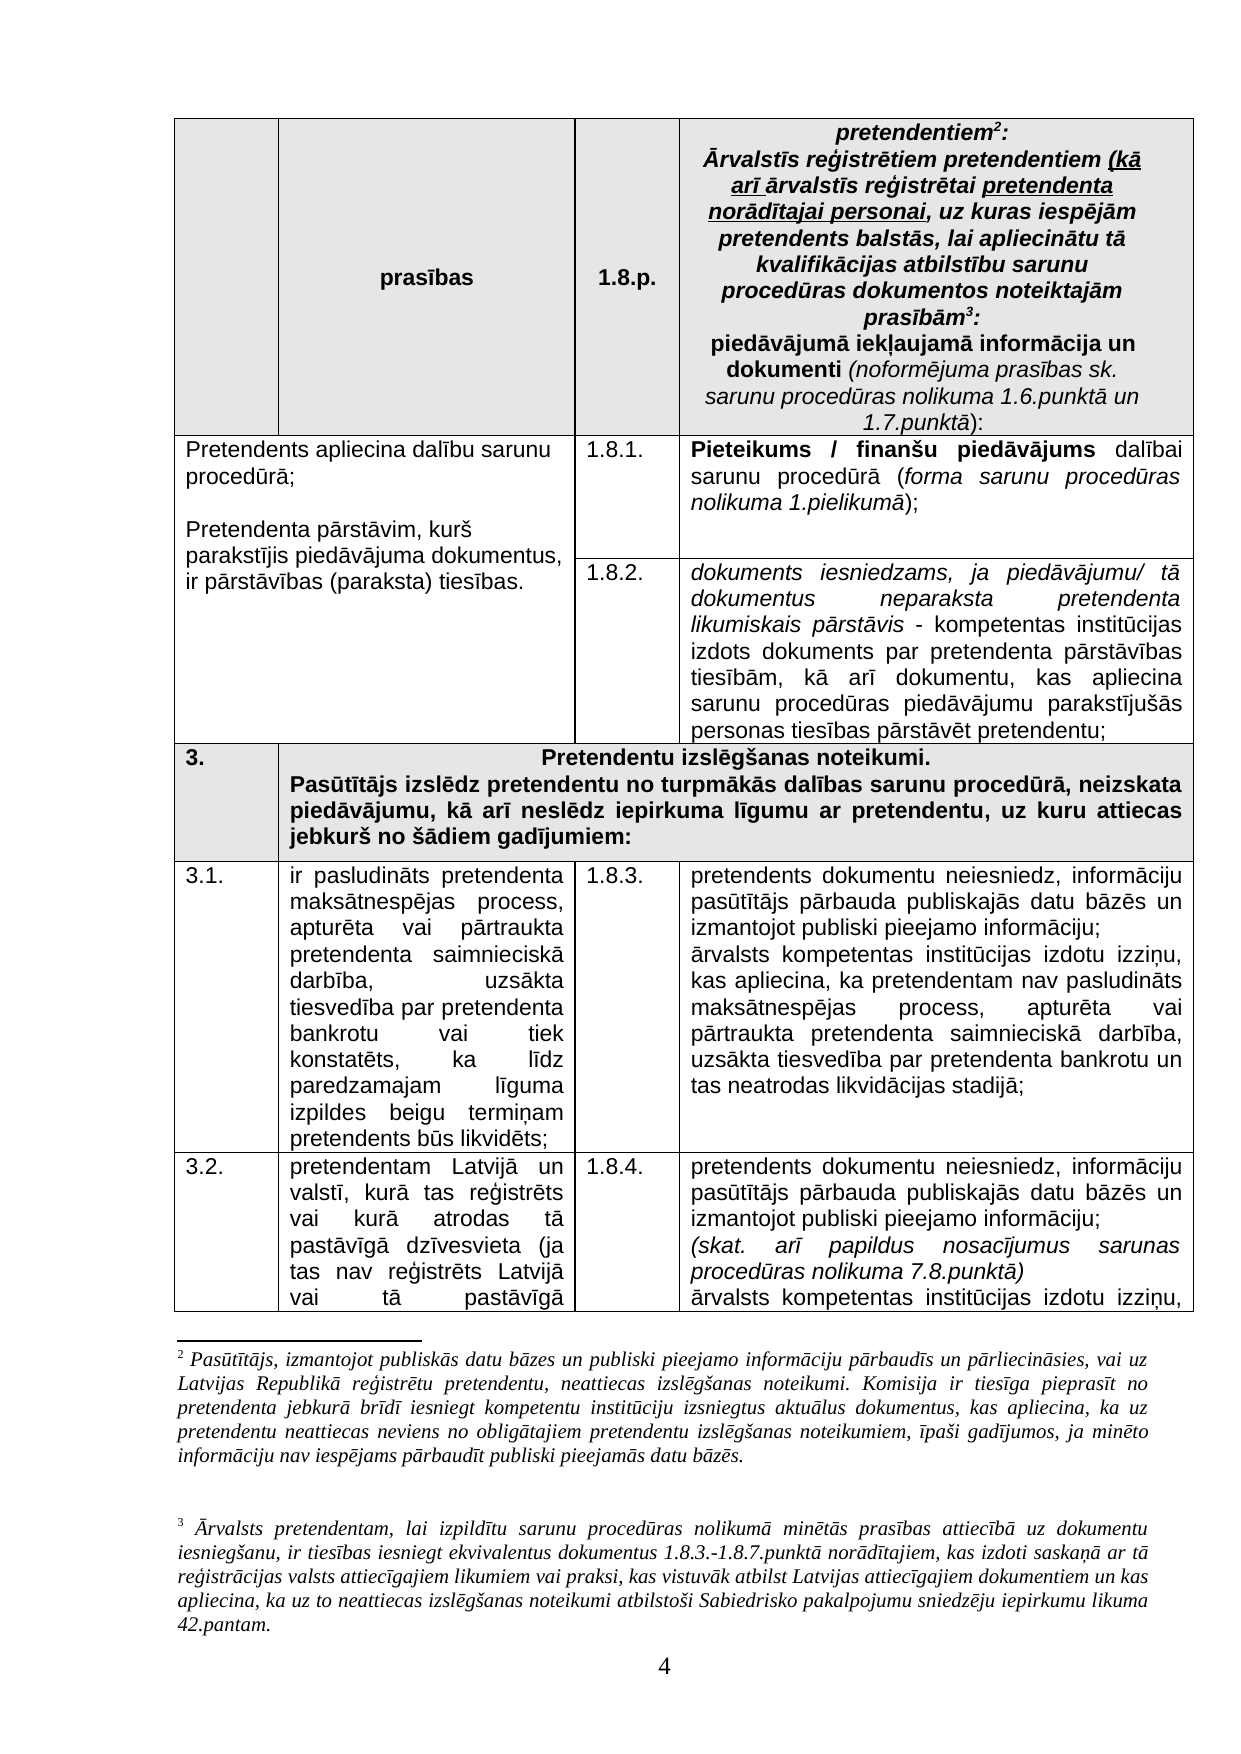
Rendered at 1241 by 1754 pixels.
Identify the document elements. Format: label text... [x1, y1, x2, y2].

table_cell Pretendents apliecina dalību sarunu procedūrā; Pretendenta pārstāvim, kurš parakstījis piedāvājuma dokumentus, ir pārstāvības (paraksta) tiesības. [175, 436, 574, 743]
table_header Nr. [175, 119, 278, 435]
table_cell 3. [175, 744, 278, 861]
table_header Nr. 1.8.p. [576, 119, 679, 435]
table_cell 1.8.1. [576, 436, 679, 558]
table_cell 3.1. [175, 862, 278, 1152]
table_cell 3.2. [175, 1153, 278, 1311]
table_cell Pieteikums / finanšu piedāvājums dalībai sarunu procedūrā (forma sarunu procedūras nolikuma 1.pielikumā); [680, 436, 1193, 558]
table_cell ir pasludināts pretendenta maksātnespējas process, apturēta vai pārtraukta pretendenta saimnieciskā darbība, uzsākta tiesvedība par pretendenta bankrotu vai tiek konstatēts, ka līdz paredzamajam līguma izpildes beigu termiņam pretendents būs likvidēts; [279, 862, 574, 1152]
table_cell dokuments iesniedzams, ja piedāvājumu/ tā dokumentus neparaksta pretendenta likumiskais pārstāvis - kompetentas institūcijas izdots dokuments par pretendenta pārstāvības tiesībām, kā arī dokumentu, kas apliecina sarunu procedūras piedāvājumu parakstījušās personas tiesības pārstāvēt pretendentu; [680, 559, 1193, 743]
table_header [680, 119, 1167, 435]
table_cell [279, 1153, 574, 1311]
table_header [1167, 119, 1193, 435]
table_cell pretendents dokumentu neiesniedz, informāciju pasūtītājs pārbauda publiskajās datu bāzēs un izmantojot publiski pieejamo informāciju; ārvalsts kompetentas institūcijas izdotu izziņu, kas apliecina, ka pretendentam nav pasludināts maksātnespējas process, apturēta vai pārtraukta pretendenta saimnieciskā darbība, uzsākta tiesvedība par pretendenta bankrotu un tas neatrodas likvidācijas stadijā; [680, 862, 1193, 1152]
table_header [279, 119, 574, 435]
table_cell Pretendentu izslēgšanas noteikumi. Pasūtītājs izslēdz pretendentu no turpmākās dalības sarunu procedūrā, neizskata piedāvājumu, kā arī neslēdz iepirkuma līgumu ar pretendentu, uz kuru attiecas jebkurš no šādiem gadījumiem: [279, 744, 1193, 861]
table_cell 1.8.4. [576, 1153, 679, 1311]
table_cell 1.8.3. [576, 862, 679, 1152]
table_cell 1.8.2. [576, 559, 679, 743]
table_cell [680, 1153, 1193, 1311]
